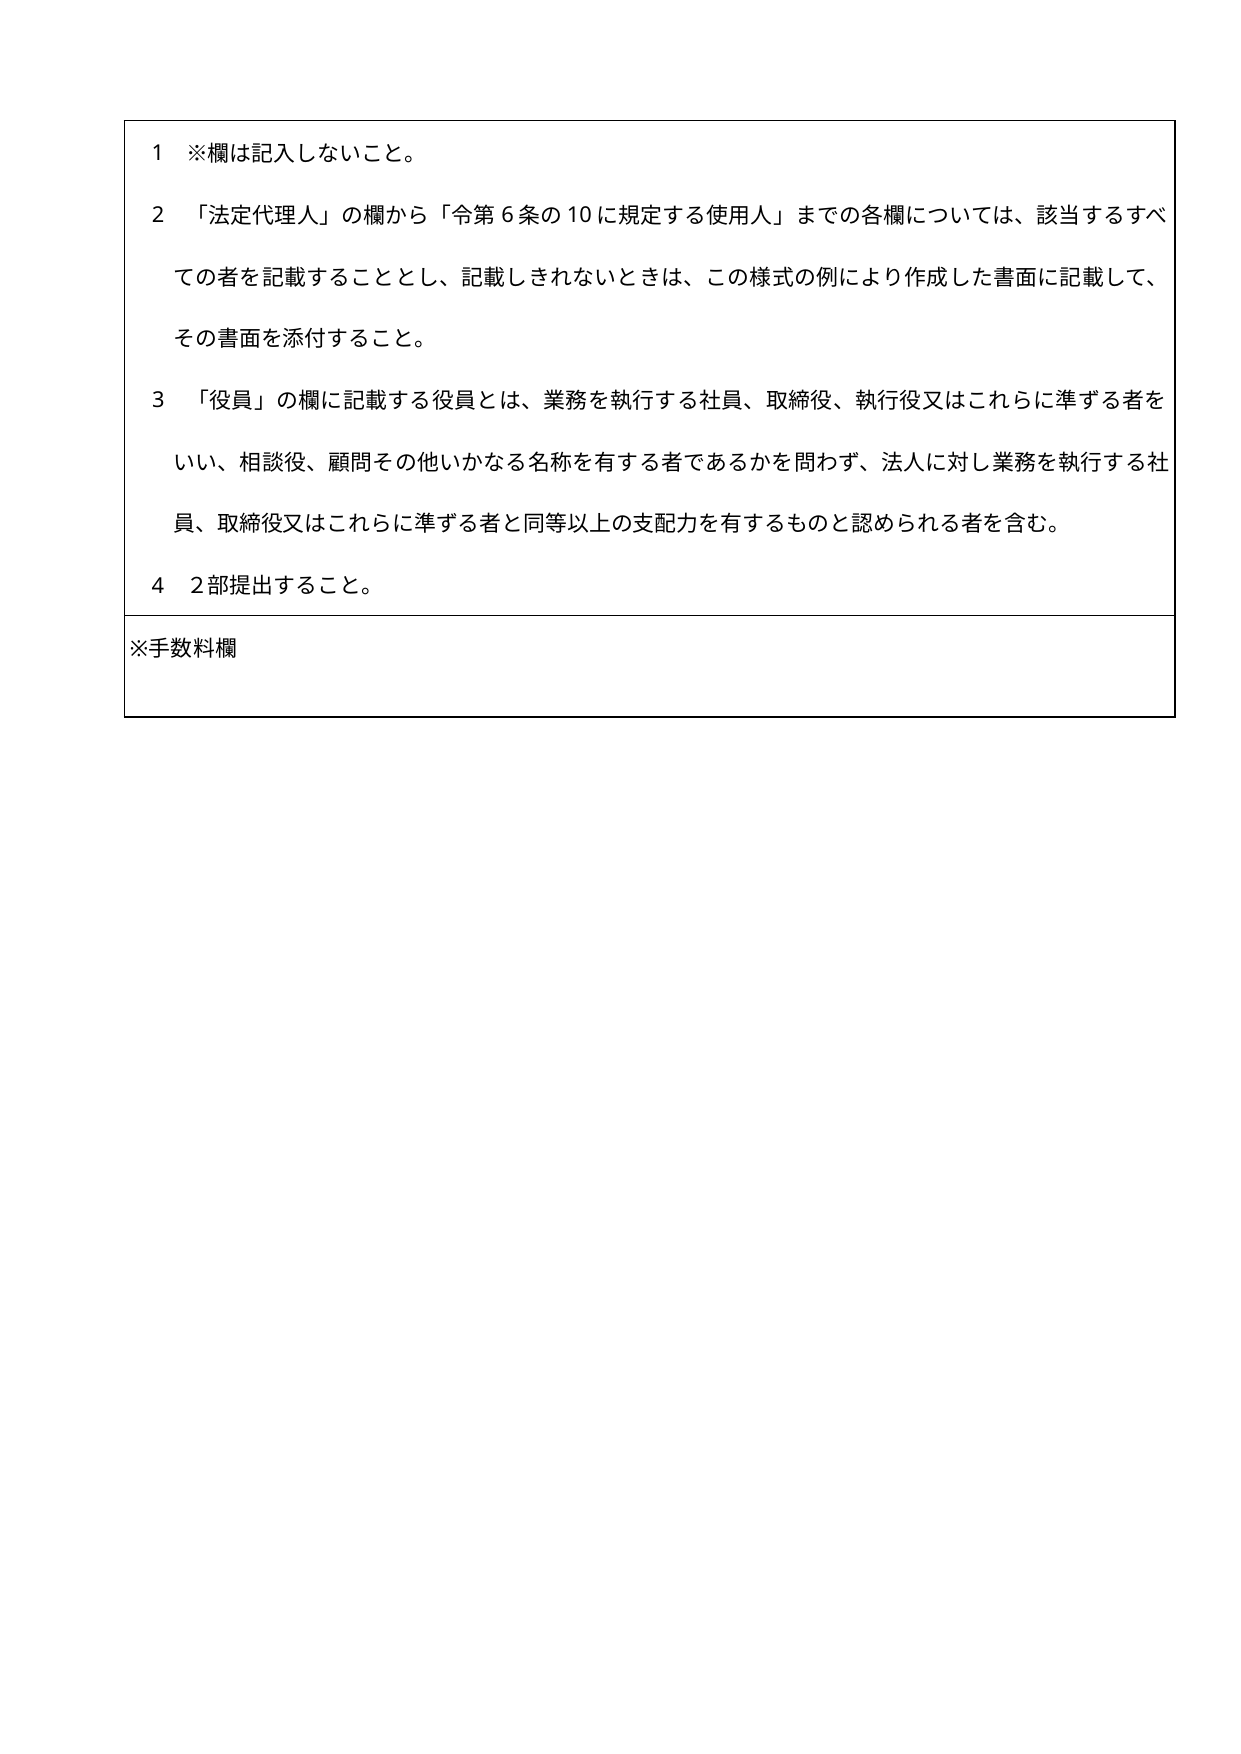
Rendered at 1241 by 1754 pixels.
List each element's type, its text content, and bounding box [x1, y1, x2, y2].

table_cell 2 「法定代理人」の欄から「令第6条の10に規定する使用人」までの各欄については、該当するすべての者を記載することとし、記載しきれないときは、この様式の例により作成した書面に記載して、その書面を添付すること。 [125, 183, 1174, 368]
table_cell 3 「役員」の欄に記載する役員とは、業務を執行する社員、取締役、執行役又はこれらに準ずる者をいい、相談役、顧問その他いかなる名称を有する者であるかを問わず、法人に対し業務を執行する社員、取締役又はこれらに準ずる者と同等以上の支配力を有するものと認められる者を含む。 [125, 368, 1174, 553]
table_cell 備考 1 ※欄は記入しないこと。 [125, 121, 1174, 183]
table_cell ※手数料欄 [125, 616, 1174, 716]
table_cell 4 ２部提出すること。 [125, 553, 1174, 614]
